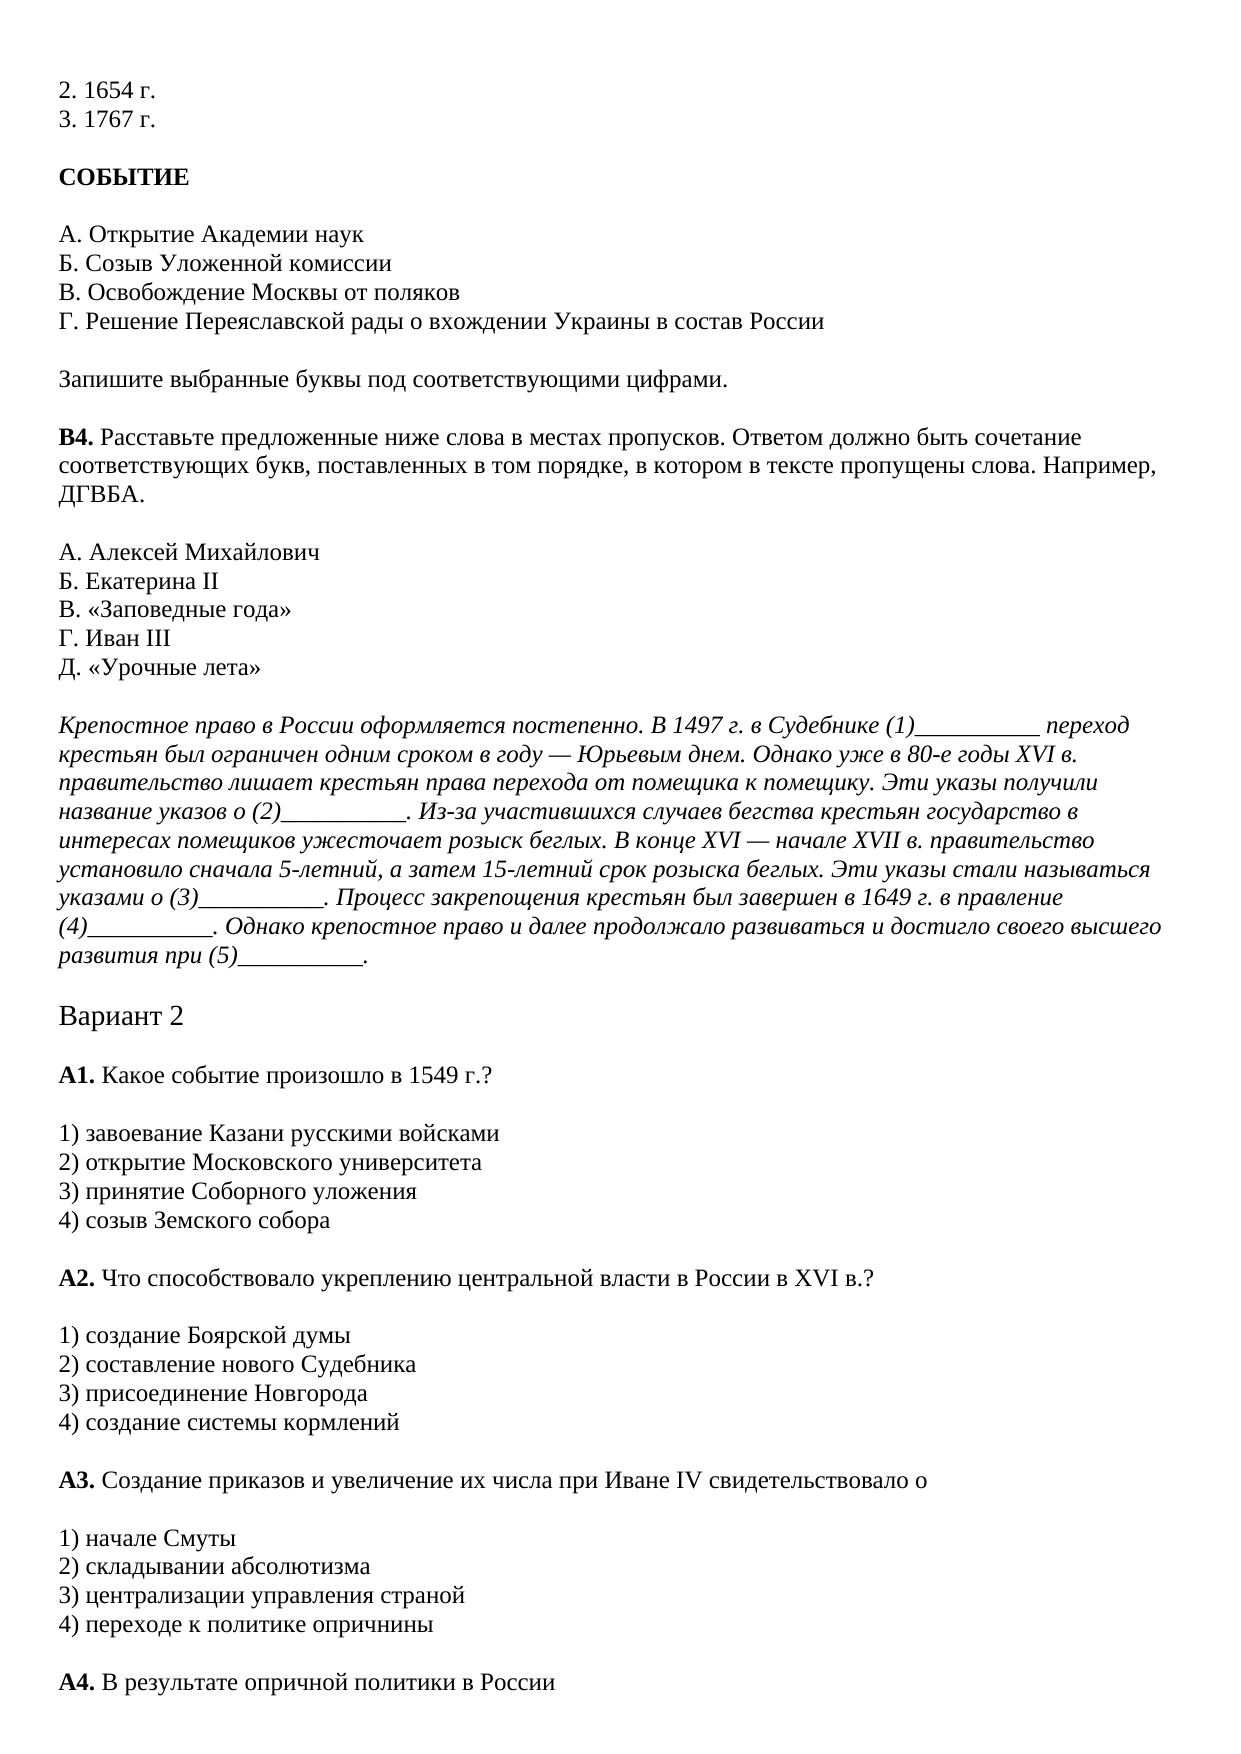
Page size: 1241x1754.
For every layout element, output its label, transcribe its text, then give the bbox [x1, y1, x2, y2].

text В4. Расставьте предложенные ниже слова в местах пропусков. Ответом должно быть сочетание соответствующих букв, поставленных в том порядке, в котором в тексте пропущены слова. Например, ДГВБА. [58, 422, 1176, 508]
text Вариант 2 [58, 998, 1176, 1031]
text А4. В результате опричной политики в России [58, 1667, 1176, 1696]
text A3. Создание приказов и увеличение их числа при Иване IV свидетельствовало о [58, 1465, 1176, 1493]
text СОБЫТИЕ [58, 162, 1176, 190]
text A. Алексей Михайлович Б. Екатерина II B. «Заповедные года» Г. Иван III Д. «Урочные лета» [58, 537, 1176, 681]
text 1) завоевание Казани русскими войсками 2) открытие Московского университета 3) принятие Соборного уложения 4) созыв Земского собора [58, 1118, 1176, 1233]
text Запишите выбранные буквы под соответствующими цифрами. [58, 364, 1176, 392]
text А1. Какое событие произошло в 1549 г.? [58, 1061, 1176, 1089]
text 1) создание Боярской думы 2) составление нового Судебника 3) присоединение Новгорода 4) создание системы кормлений [58, 1321, 1176, 1436]
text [58, 75, 1176, 132]
text 1) начале Смуты 2) складывании абсолютизма 3) централизации управления страной 4) переходе к политике опричнины [58, 1523, 1176, 1638]
text А2. Что способствовало укреплению центральной власти в России в XVI в.? [58, 1263, 1176, 1291]
text A. Открытие Академии наук Б. Созыв Уложенной комиссии B. Освобождение Москвы от поляков Г. Решение Переяславской рады о вхождении Украины в состав России [58, 219, 1176, 334]
text Крепостное право в России оформляется постепенно. В 1497 г. в Судебнике (1)__________ переход крестьян был ограничен одним сроком в году — Юрьевым днем. Однако уже в 80-е годы XVI в. правительство лишает крестьян права перехода от помещика к помещику. Эти указы получили название указов о (2)__________. Из-за участившихся случаев бегства крестьян государство в интересах помещиков ужесточает розыск беглых. В конце XVI — начале XVII в. правительство установило сначала 5-летний, а затем 15-летний срок розыска беглых. Эти указы стали называться указами о (3)__________. Процесс закрепощения крестьян был завершен в 1649 г. в правление (4)__________. Однако крепостное право и далее продолжало развиваться и достигло своего высшего развития при (5)__________. [58, 710, 1176, 969]
